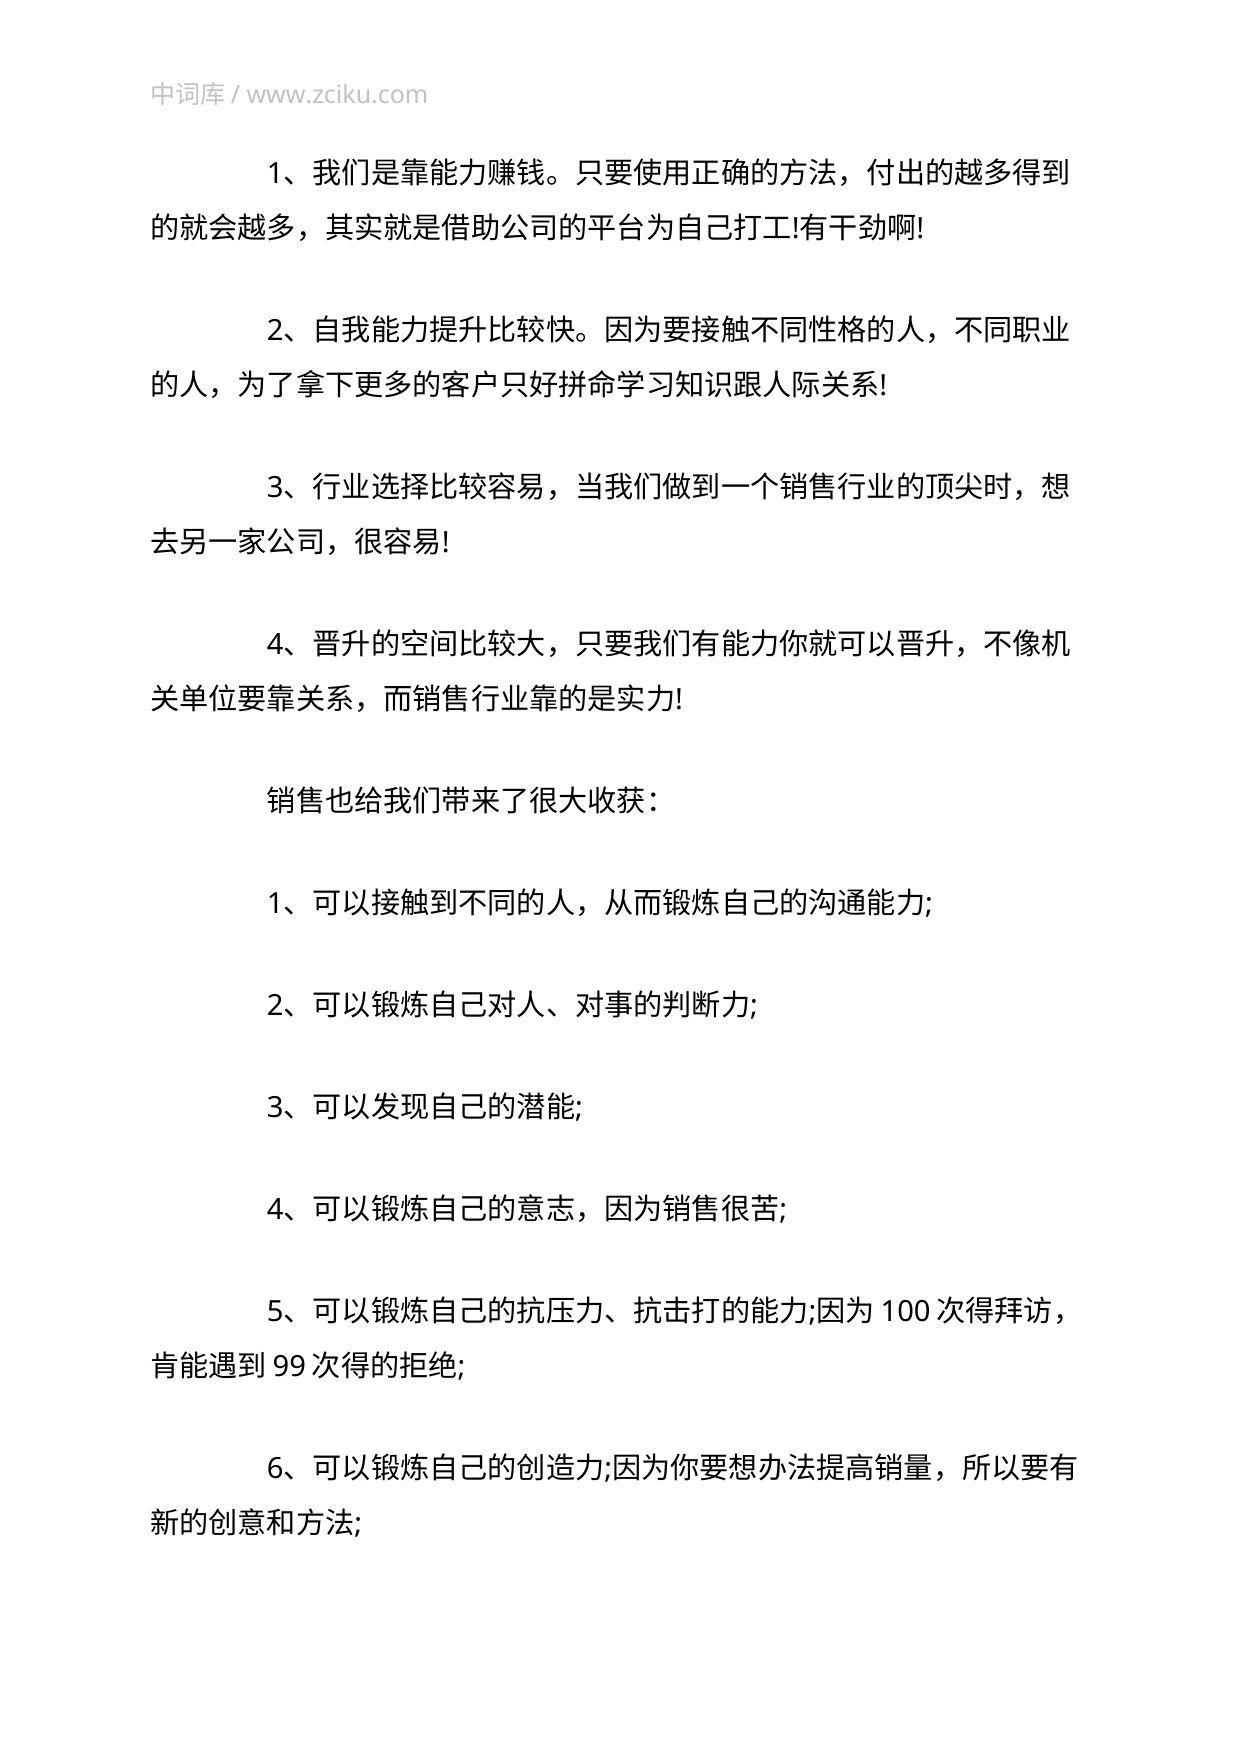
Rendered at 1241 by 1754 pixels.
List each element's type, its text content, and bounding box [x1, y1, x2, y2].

text 3、可以发现自己的潜能; [150, 1084, 1090, 1126]
text 2、可以锻炼自己对人、对事的判断力; [150, 982, 1090, 1024]
text 4、晋升的空间比较大，只要我们有能力你就可以晋升，不像机关单位要靠关系，而销售行业靠的是实力! [150, 621, 1090, 718]
text 销售也给我们带来了很大收获： [150, 778, 1090, 820]
text 2、自我能力提升比较快。因为要接触不同性格的人，不同职业的人，为了拿下更多的客户只好拼命学习知识跟人际关系! [150, 307, 1090, 404]
text 5、可以锻炼自己的抗压力、抗击打的能力;因为100次得拜访，肯能遇到99次得的拒绝; [150, 1288, 1090, 1385]
text 3、行业选择比较容易，当我们做到一个销售行业的顶尖时，想去另一家公司，很容易! [150, 464, 1090, 561]
text 6、可以锻炼自己的创造力;因为你要想办法提高销量，所以要有新的创意和方法; [150, 1444, 1090, 1542]
text 1、可以接触到不同的人，从而锻炼自己的沟通能力; [150, 880, 1090, 922]
text 1、我们是靠能力赚钱。只要使用正确的方法，付出的越多得到的就会越多，其实就是借助公司的平台为自己打工!有干劲啊! [150, 150, 1090, 247]
text 4、可以锻炼自己的意志，因为销售很苦; [150, 1186, 1090, 1228]
